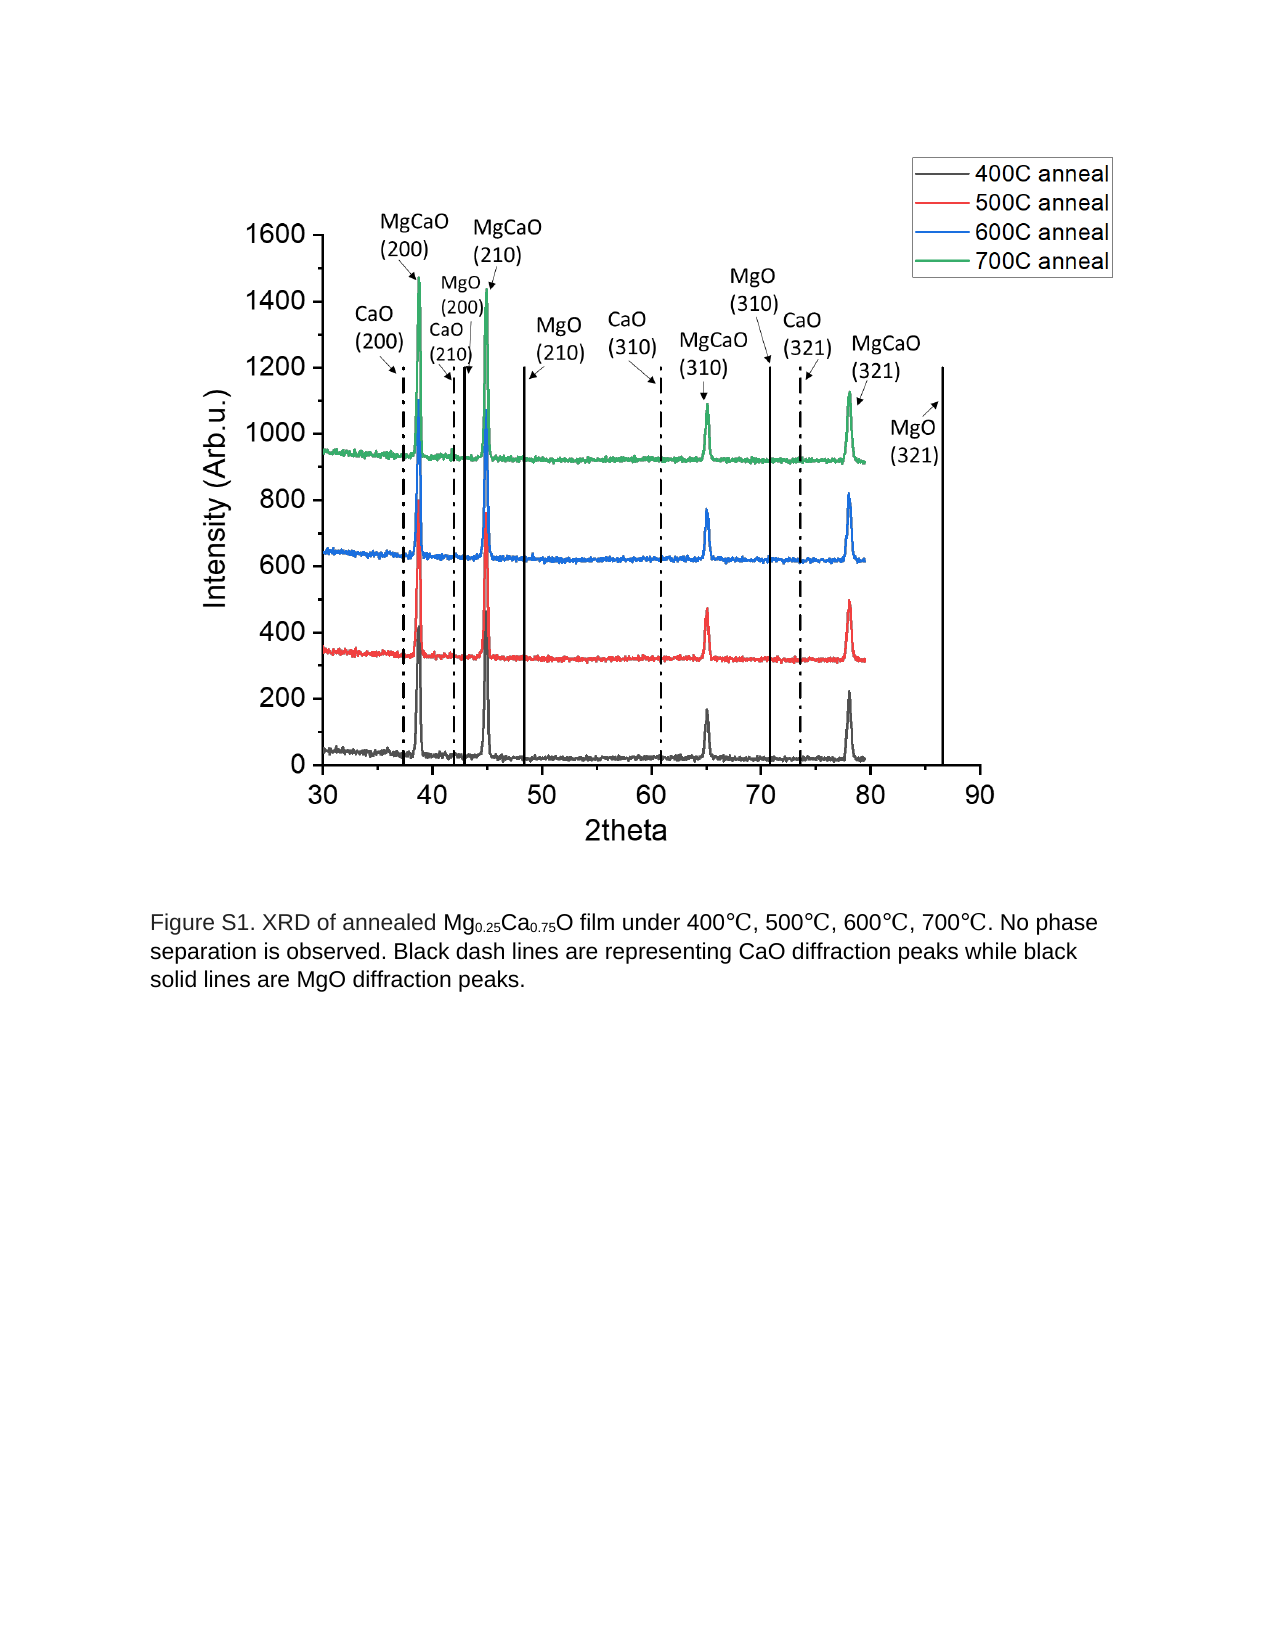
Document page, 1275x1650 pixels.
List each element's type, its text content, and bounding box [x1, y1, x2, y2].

picture [150, 150, 1116, 889]
text Figure S1. XRD of annealed Mg0.25Ca0.75O film under 400℃, 500℃, 600℃, 700℃. No phase separation is observed. Black dash lines are representing CaO diffraction peaks while black solid lines are MgO diffraction peaks. [150, 908, 1125, 992]
